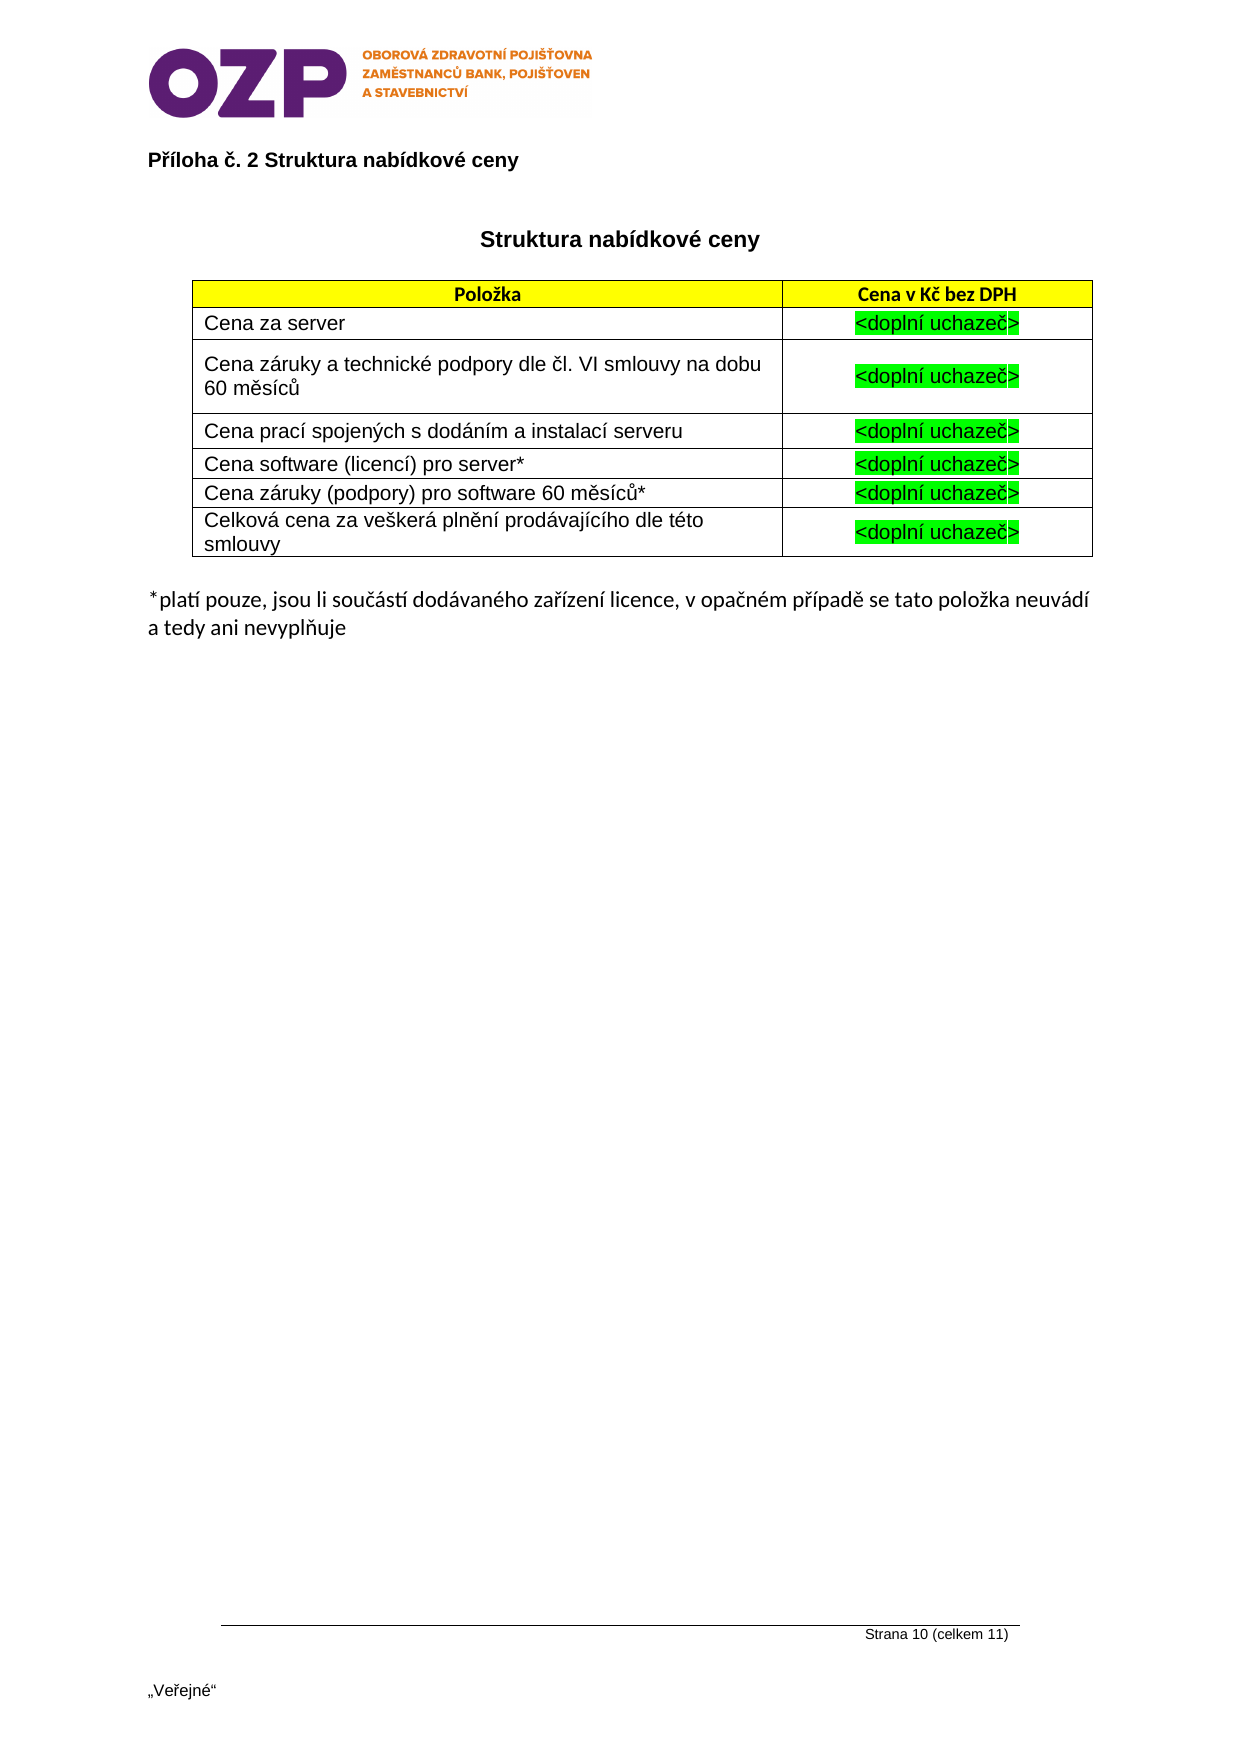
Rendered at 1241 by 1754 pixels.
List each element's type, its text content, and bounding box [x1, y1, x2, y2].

text *platí pouze, jsou li součástí dodávaného zařízení licence, v opačném případě se tato položka neuvádí a tedy ani nevyplňuje [148, 585, 1092, 641]
table_cell <doplní uchazeč> [783, 308, 1092, 338]
table_header Položka [193, 281, 782, 307]
table_cell Cena záruky (podpory) pro software 60 měsíců* [193, 479, 782, 507]
text Struktura nabídkové ceny [148, 226, 1092, 252]
table_header Cena v Kč bez DPH [783, 281, 1092, 307]
table_cell Cena software (licencí) pro server* [193, 449, 782, 477]
text Příloha č. 2 Struktura nabídkové ceny [148, 148, 1092, 172]
table_cell Cena za server [193, 308, 782, 338]
table_cell Cena záruky a technické podpory dle čl. VI smlouvy na dobu 60 měsíců [193, 340, 782, 412]
table_cell <doplní uchazeč> [783, 340, 1092, 412]
table_cell <doplní uchazeč> [783, 414, 1092, 448]
picture [148, 47, 593, 118]
table_cell <doplní uchazeč> [783, 449, 1092, 477]
table_cell <doplní uchazeč> [783, 508, 1092, 556]
table_cell <doplní uchazeč> [783, 479, 1092, 507]
table_cell Cena prací spojených s dodáním a instalací serveru [193, 414, 782, 448]
table_cell Celková cena za veškerá plnění prodávajícího dle této smlouvy [193, 508, 782, 556]
